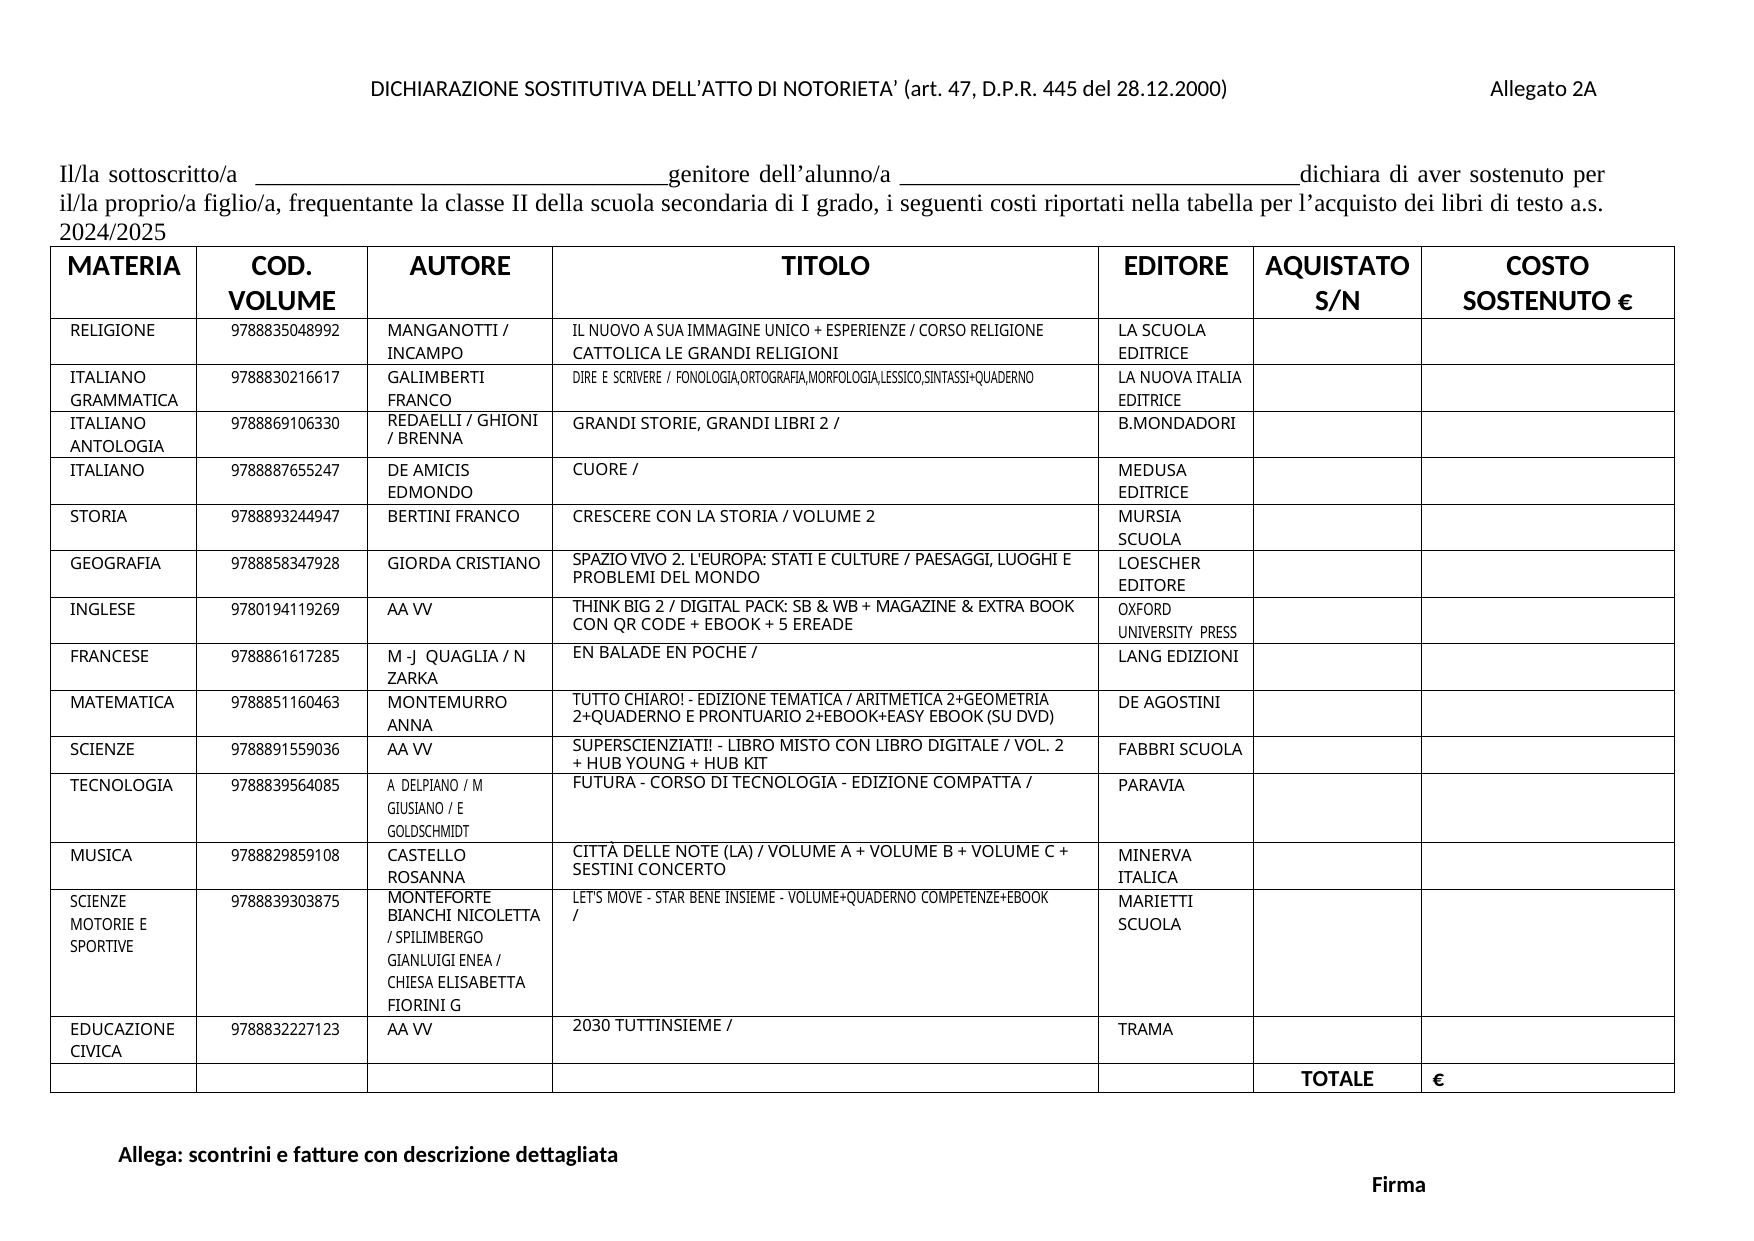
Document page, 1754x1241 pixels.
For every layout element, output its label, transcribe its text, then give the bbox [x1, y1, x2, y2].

table_cell SCIENZE MOTORIE E SPORTIVE [51, 890, 196, 1016]
table_cell 9788869106330 [197, 412, 367, 457]
table_cell B.MONDADORI [1099, 412, 1253, 457]
table_cell MINERVA ITALICA [1099, 843, 1253, 888]
table_cell INGLESE [51, 598, 196, 643]
table_cell 9788893244947 [197, 505, 367, 550]
table_cell [1254, 505, 1421, 550]
table_cell PARAVIA [1099, 774, 1253, 842]
table_cell ITALIANO [51, 458, 196, 504]
table_cell SPAZIO VIVO 2. L'EUROPA: STATI E CULTURE / PAESAGGI, LUOGHI E PROBLEMI DEL MONDO [553, 551, 1098, 597]
table_cell [1254, 644, 1421, 689]
table_cell M -J QUAGLIA / N ZARKA [368, 644, 552, 689]
table_cell [1254, 319, 1421, 364]
table_cell LANG EDIZIONI [1099, 644, 1253, 689]
table_cell 9788830216617 [197, 365, 367, 411]
table_cell [1254, 598, 1421, 643]
table_cell A DELPIANO / M GIUSIANO / E GOLDSCHMIDT [368, 774, 552, 842]
table_cell TRAMA [1099, 1017, 1253, 1063]
table_header COSTO SOSTENUTO € [1422, 247, 1674, 318]
table_cell [1422, 890, 1674, 1016]
table_cell OXFORD UNIVERSITY PRESS [1099, 598, 1253, 643]
table_cell CRESCERE CON LA STORIA / VOLUME 2 [553, 505, 1098, 550]
table_cell LET'S MOVE - STAR BENE INSIEME - VOLUME+QUADERNO COMPETENZE+EBOOK / [553, 890, 1098, 1016]
table_cell AA VV [368, 1017, 552, 1063]
table_cell [1254, 365, 1421, 411]
table_cell 2030 TUTTINSIEME / [553, 1017, 1098, 1063]
table_cell MANGANOTTI / INCAMPO [368, 319, 552, 364]
table_cell TUTTO CHIARO! - EDIZIONE TEMATICA / ARITMETICA 2+GEOMETRIA 2+QUADERNO E PRONTUARIO 2+EBOOK+EASY EBOOK (SU DVD) [553, 691, 1098, 736]
table_cell BERTINI FRANCO [368, 505, 552, 550]
table_header MATERIA [51, 247, 196, 318]
table_cell SCIENZE [51, 737, 196, 773]
table_cell 9788851160463 [197, 691, 367, 736]
table_cell [1254, 412, 1421, 457]
table_cell [1254, 691, 1421, 736]
table_cell MATEMATICA [51, 691, 196, 736]
table_header EDITORE [1099, 247, 1253, 318]
table_cell CITTÀ DELLE NOTE (LA) / VOLUME A + VOLUME B + VOLUME C + SESTINI CONCERTO [553, 843, 1098, 888]
table_cell CUORE / [553, 458, 1098, 504]
table_cell DE AGOSTINI [1099, 691, 1253, 736]
table_cell DE AMICIS EDMONDO [368, 458, 552, 504]
table_cell FRANCESE [51, 644, 196, 689]
table_cell CASTELLO ROSANNA [368, 843, 552, 888]
table_cell 9788829859108 [197, 843, 367, 888]
table_cell 9788887655247 [197, 458, 367, 504]
table_cell GALIMBERTI FRANCO [368, 365, 552, 411]
table_cell 9780194119269 [197, 598, 367, 643]
table_cell 9788858347928 [197, 551, 367, 597]
table_cell [1422, 598, 1674, 643]
table_cell AA VV [368, 598, 552, 643]
table_cell ITALIANO GRAMMATICA [51, 365, 196, 411]
table_cell FUTURA - CORSO DI TECNOLOGIA - EDIZIONE COMPATTA / [553, 774, 1098, 842]
table_cell 9788835048992 [197, 319, 367, 364]
table_header AQUISTATO S/N [1254, 247, 1421, 318]
table_cell 9788839564085 [197, 774, 367, 842]
table_cell EDUCAZIONE CIVICA [51, 1017, 196, 1063]
table_cell SUPERSCIENZIATI! - LIBRO MISTO CON LIBRO DIGITALE / VOL. 2 + HUB YOUNG + HUB KIT [553, 737, 1098, 773]
table_cell [1422, 319, 1674, 364]
table_cell [1254, 737, 1421, 773]
table_cell 9788891559036 [197, 737, 367, 773]
table_cell [1422, 412, 1674, 457]
table_cell FABBRI SCUOLA [1099, 737, 1253, 773]
table_cell MEDUSA EDITRICE [1099, 458, 1253, 504]
table_cell 9788861617285 [197, 644, 367, 689]
text Il/la sottoscritto/a _________________________________genitore dell’alunno/a ________________________________dichiara di aver sostenuto per il/la proprio/a figlio/a, frequentante la classe II della scuola secondaria di I grado, i seguenti costi riportati nella tabella per l’acquisto dei libri di testo a.s. 2024/2025 [59, 159, 1606, 246]
text Allega: scontrini e fatture con descrizione dettagliata Firma [118, 1140, 1606, 1198]
table_cell REDAELLI / GHIONI / BRENNA [368, 412, 552, 457]
table_cell [1422, 691, 1674, 736]
table_cell RELIGIONE [51, 319, 196, 364]
table_cell GEOGRAFIA [51, 551, 196, 597]
table_cell 9788832227123 [197, 1017, 367, 1063]
table_cell TECNOLOGIA [51, 774, 196, 842]
table_cell [1422, 505, 1674, 550]
table_cell [1254, 458, 1421, 504]
table_header TITOLO [553, 247, 1098, 318]
table_cell THINK BIG 2 / DIGITAL PACK: SB & WB + MAGAZINE & EXTRA BOOK CON QR CODE + EBOOK + 5 EREADE [553, 598, 1098, 643]
table_cell € [1422, 1064, 1674, 1092]
table_cell [1254, 1017, 1421, 1063]
table_cell [368, 1064, 552, 1092]
table_cell [1254, 774, 1421, 842]
table_cell MONTEFORTE BIANCHI NICOLETTA / SPILIMBERGO GIANLUIGI ENEA / CHIESA ELISABETTA FIORINI G [368, 890, 552, 1016]
table_cell [1422, 644, 1674, 689]
table_cell GIORDA CRISTIANO [368, 551, 552, 597]
table_cell ITALIANO ANTOLOGIA [51, 412, 196, 457]
table_cell [1422, 737, 1674, 773]
table_cell [1254, 890, 1421, 1016]
table_cell TOTALE [1254, 1064, 1421, 1092]
table_cell [1422, 1017, 1674, 1063]
table_cell [1422, 843, 1674, 888]
table_cell STORIA [51, 505, 196, 550]
table_cell AA VV [368, 737, 552, 773]
table_cell [1254, 551, 1421, 597]
table_cell MUSICA [51, 843, 196, 888]
table_cell EN BALADE EN POCHE / [553, 644, 1098, 689]
table_cell 9788839303875 [197, 890, 367, 1016]
table_cell LA SCUOLA EDITRICE [1099, 319, 1253, 364]
table_cell LA NUOVA ITALIA EDITRICE [1099, 365, 1253, 411]
table_cell MARIETTI SCUOLA [1099, 890, 1253, 1016]
table_cell [51, 1064, 196, 1092]
table_header AUTORE [368, 247, 552, 318]
table_cell [1422, 774, 1674, 842]
table_cell [553, 1064, 1098, 1092]
table_cell MONTEMURRO ANNA [368, 691, 552, 736]
table_cell LOESCHER EDITORE [1099, 551, 1253, 597]
table_cell [197, 1064, 367, 1092]
table_cell [1254, 843, 1421, 888]
table_cell GRANDI STORIE, GRANDI LIBRI 2 / [553, 412, 1098, 457]
table_cell [1422, 458, 1674, 504]
table_cell [1099, 1064, 1253, 1092]
table_cell DIRE E SCRIVERE / FONOLOGIA,ORTOGRAFIA,MORFOLOGIA,LESSICO,SINTASSI+QUADERNO [553, 365, 1098, 411]
table_cell MURSIA SCUOLA [1099, 505, 1253, 550]
table_header COD. VOLUME [197, 247, 367, 318]
table_cell IL NUOVO A SUA IMMAGINE UNICO + ESPERIENZE / CORSO RELIGIONE CATTOLICA LE GRANDI RELIGIONI [553, 319, 1098, 364]
table_cell [1422, 551, 1674, 597]
table_cell [1422, 365, 1674, 411]
